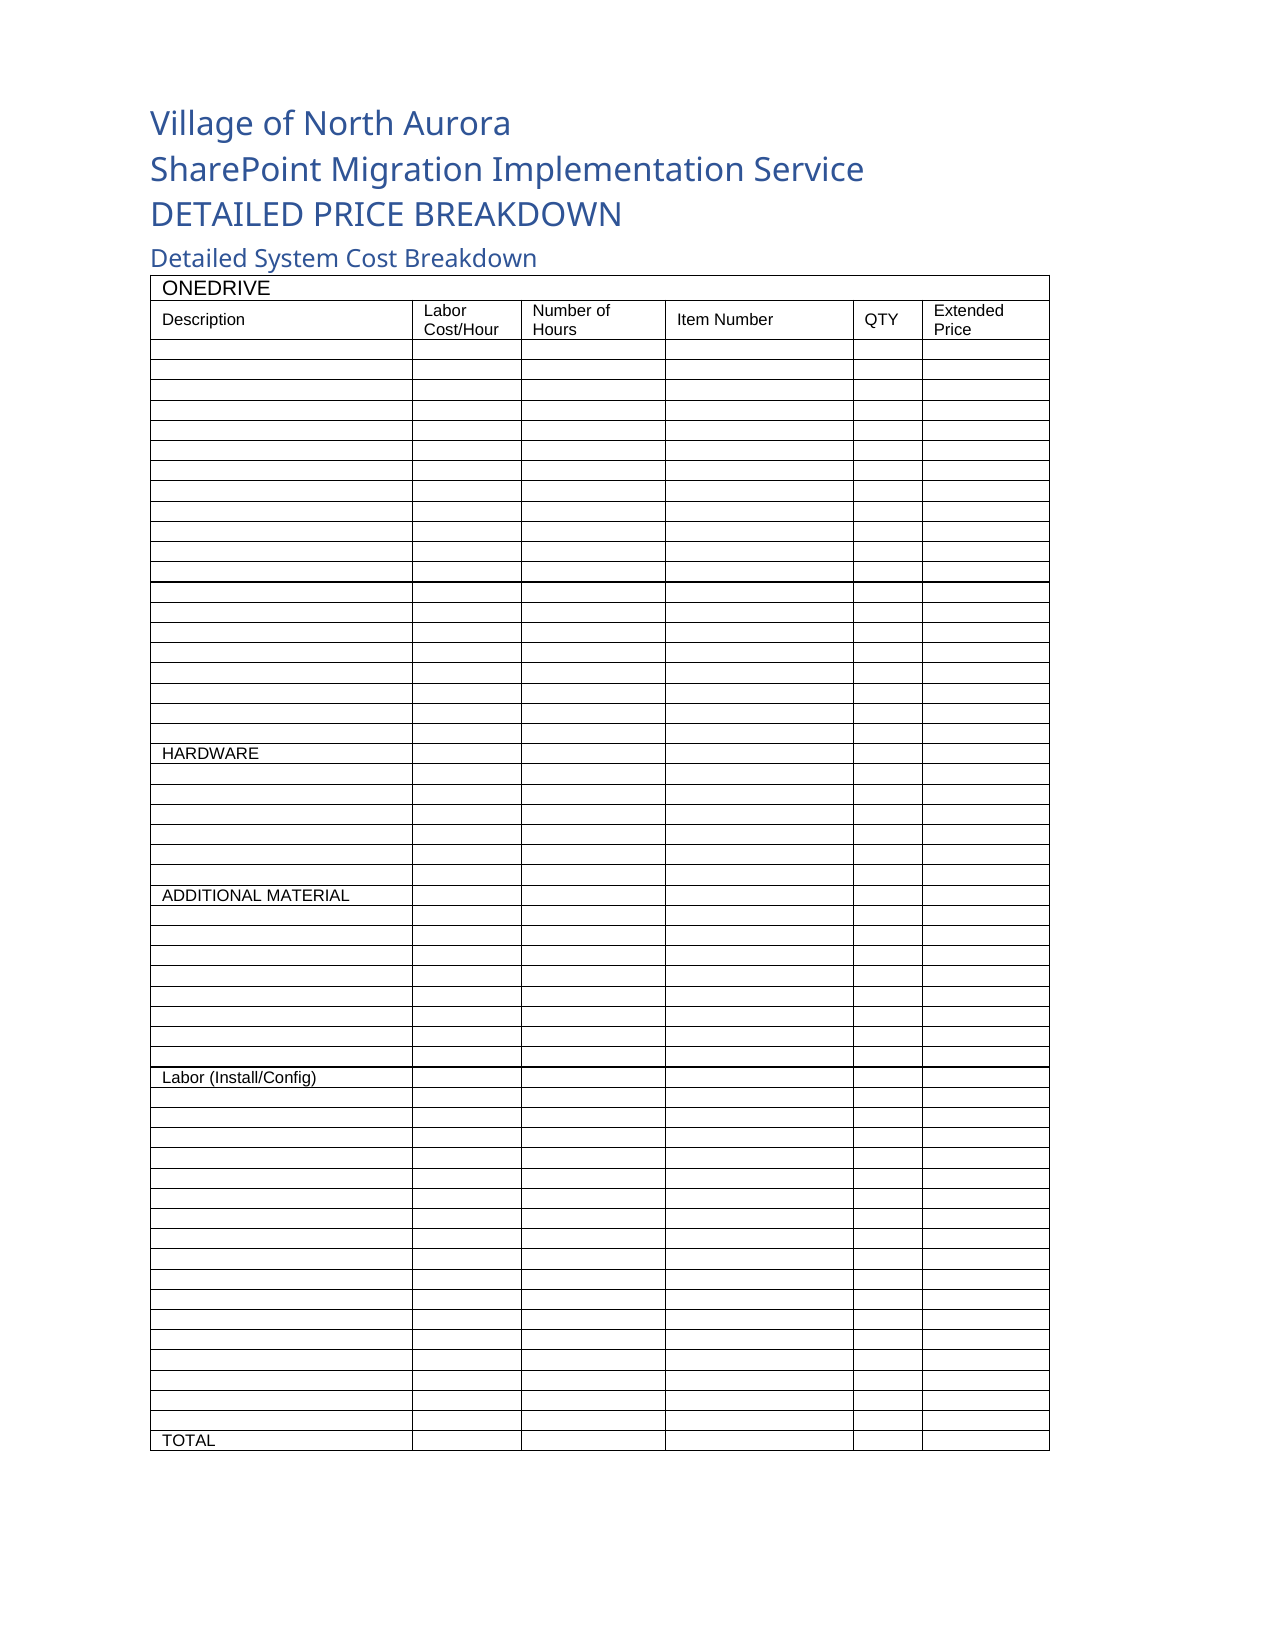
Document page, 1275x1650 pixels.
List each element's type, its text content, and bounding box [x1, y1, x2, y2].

table_cell [413, 623, 521, 642]
table_cell [923, 1209, 1049, 1228]
table_cell [854, 1068, 922, 1087]
table_cell [854, 1350, 922, 1369]
table_cell [413, 1108, 521, 1127]
table_cell [923, 643, 1049, 662]
table_cell [923, 785, 1049, 804]
table_cell [854, 1088, 922, 1107]
table_cell [854, 1047, 922, 1066]
table_cell [151, 643, 412, 662]
table_cell [413, 1189, 521, 1208]
table_cell [923, 421, 1049, 440]
table_cell [413, 340, 521, 359]
table_cell [151, 502, 412, 521]
table_cell [413, 1270, 521, 1289]
table_cell [522, 481, 665, 501]
table_cell [151, 845, 412, 864]
table_cell [854, 1169, 922, 1188]
table_cell [923, 461, 1049, 480]
table_cell [151, 441, 412, 460]
table_cell [522, 704, 665, 723]
table_cell [522, 906, 665, 925]
table_cell [151, 946, 412, 965]
table_cell [522, 946, 665, 965]
table_cell [151, 421, 412, 440]
table_cell [413, 542, 521, 561]
table_cell [854, 562, 922, 581]
table_cell [413, 502, 521, 521]
table_cell [413, 1310, 521, 1329]
table_cell [522, 461, 665, 480]
table_cell Labor Cost/Hour [413, 301, 521, 339]
table_cell [666, 1027, 853, 1046]
table_cell [854, 421, 922, 440]
table_cell Description [151, 301, 412, 339]
table_cell [854, 340, 922, 359]
table_cell QTY [854, 301, 922, 339]
table_cell [151, 1108, 412, 1127]
table_cell [666, 906, 853, 925]
table_cell [923, 663, 1049, 682]
table_cell [923, 764, 1049, 783]
table_cell [151, 1169, 412, 1188]
table_cell [854, 926, 922, 945]
table_cell [923, 1290, 1049, 1309]
table_cell [854, 684, 922, 703]
table_cell [522, 542, 665, 561]
table_cell [666, 1189, 853, 1208]
table_cell [413, 441, 521, 460]
table_cell [413, 562, 521, 581]
table_cell [666, 603, 853, 622]
table_cell [854, 1209, 922, 1228]
table_header ONEDRIVE [151, 276, 1049, 299]
table_cell [522, 421, 665, 440]
table_cell [413, 1411, 521, 1430]
table_cell [854, 1391, 922, 1410]
table_cell [923, 340, 1049, 359]
table_cell [522, 1027, 665, 1046]
table_cell [413, 481, 521, 501]
table_cell Extended Price [923, 301, 1049, 339]
table_cell [413, 805, 521, 824]
table_cell [666, 1371, 853, 1390]
table_cell [151, 340, 412, 359]
table_cell [151, 542, 412, 561]
table_cell [413, 906, 521, 925]
table_cell [151, 865, 412, 884]
table_cell [923, 562, 1049, 581]
table_cell [522, 1047, 665, 1066]
table_cell [854, 1330, 922, 1349]
table_cell [854, 461, 922, 480]
table_cell [923, 1148, 1049, 1167]
table_cell [151, 401, 412, 420]
table_cell [151, 704, 412, 723]
table_cell [854, 481, 922, 501]
table_cell [413, 764, 521, 783]
table_cell [522, 562, 665, 581]
table_cell [413, 744, 521, 763]
table_cell [666, 845, 853, 864]
table_cell [854, 906, 922, 925]
table_cell [854, 583, 922, 602]
table_cell [522, 583, 665, 602]
table_cell [854, 441, 922, 460]
table_cell [854, 966, 922, 986]
table_cell [923, 1027, 1049, 1046]
table_cell [151, 764, 412, 783]
table_cell [854, 643, 922, 662]
table_cell [666, 663, 853, 682]
table_cell [923, 865, 1049, 884]
table_cell [923, 1007, 1049, 1026]
table_cell [854, 522, 922, 541]
table_cell [413, 1330, 521, 1349]
table_cell [923, 401, 1049, 420]
table_cell [923, 805, 1049, 824]
table_cell [666, 805, 853, 824]
table_cell [413, 1007, 521, 1026]
table_cell [666, 441, 853, 460]
table_cell [666, 1310, 853, 1329]
table_cell [522, 684, 665, 703]
table_cell [413, 461, 521, 480]
table_cell [151, 1189, 412, 1208]
table_cell [923, 542, 1049, 561]
table_cell [666, 461, 853, 480]
table_cell [151, 1290, 412, 1309]
table_cell Labor (Install/Config) [151, 1068, 412, 1087]
table_cell [151, 987, 412, 1006]
table_cell [413, 583, 521, 602]
table_cell [854, 401, 922, 420]
table_cell [522, 1391, 665, 1410]
table_cell [666, 684, 853, 703]
table_cell [151, 603, 412, 622]
table_cell [413, 1068, 521, 1087]
table_cell [666, 542, 853, 561]
table_cell [151, 1249, 412, 1268]
table_cell [923, 1270, 1049, 1289]
table_cell [522, 1088, 665, 1107]
table_cell [666, 1148, 853, 1167]
table_cell [413, 1169, 521, 1188]
table_cell [854, 502, 922, 521]
table_cell [923, 623, 1049, 642]
table_cell [151, 724, 412, 743]
table_cell [854, 1249, 922, 1268]
table_cell [854, 865, 922, 884]
table_cell [923, 987, 1049, 1006]
table_cell [522, 1431, 665, 1450]
table_cell [854, 845, 922, 864]
table_cell [666, 764, 853, 783]
table_cell [666, 1391, 853, 1410]
table_cell [923, 1108, 1049, 1127]
table_cell [854, 1411, 922, 1430]
table_cell [666, 966, 853, 986]
table_cell [151, 380, 412, 399]
table_cell [522, 1270, 665, 1289]
table_cell [522, 401, 665, 420]
table_cell [522, 1229, 665, 1248]
table_cell [413, 704, 521, 723]
table_cell [666, 421, 853, 440]
table_cell [413, 825, 521, 844]
table_cell [666, 1088, 853, 1107]
table_cell [923, 1189, 1049, 1208]
table_cell [413, 1249, 521, 1268]
table_cell ADDITIONAL MATERIAL [151, 886, 412, 905]
table_cell [666, 946, 853, 965]
table_cell [413, 1209, 521, 1228]
table_cell [522, 340, 665, 359]
table_cell [923, 441, 1049, 460]
table_cell [666, 643, 853, 662]
table_cell [151, 522, 412, 541]
table_cell [923, 1229, 1049, 1248]
table_cell [854, 785, 922, 804]
table_cell [413, 886, 521, 905]
table_cell [666, 481, 853, 501]
table_cell [522, 502, 665, 521]
table_cell [151, 906, 412, 925]
table_cell [854, 825, 922, 844]
table_cell [522, 663, 665, 682]
table_cell [666, 886, 853, 905]
table_cell [923, 1169, 1049, 1188]
table_cell [151, 1270, 412, 1289]
table_cell Number of Hours [522, 301, 665, 339]
table_cell [151, 785, 412, 804]
table_cell [923, 906, 1049, 925]
table_cell [854, 886, 922, 905]
table_cell [854, 603, 922, 622]
table_cell [923, 1310, 1049, 1329]
table_cell [522, 1249, 665, 1268]
table_cell [151, 1310, 412, 1329]
table_cell [522, 1189, 665, 1208]
table_cell [413, 785, 521, 804]
table_cell [522, 785, 665, 804]
table_cell [522, 845, 665, 864]
table_cell [923, 1088, 1049, 1107]
table_cell [666, 1350, 853, 1369]
table_cell [522, 441, 665, 460]
table_cell [666, 724, 853, 743]
table_cell [413, 1431, 521, 1450]
table_cell [923, 684, 1049, 703]
table_cell Item Number [666, 301, 853, 339]
table_cell [522, 764, 665, 783]
table_cell [854, 1148, 922, 1167]
table_cell [151, 1391, 412, 1410]
table_cell [666, 1169, 853, 1188]
table_cell [151, 1088, 412, 1107]
table_cell [666, 704, 853, 723]
table_cell [923, 1128, 1049, 1147]
table_cell [151, 481, 412, 501]
table_cell [923, 1371, 1049, 1390]
table_cell [151, 1229, 412, 1248]
table_cell [522, 987, 665, 1006]
table_cell [413, 1371, 521, 1390]
table_cell [522, 1108, 665, 1127]
table_cell [522, 1007, 665, 1026]
table_cell [854, 987, 922, 1006]
table_cell [854, 744, 922, 763]
table_cell [522, 825, 665, 844]
table_cell [413, 1088, 521, 1107]
table_cell [666, 401, 853, 420]
table_cell [413, 1047, 521, 1066]
table_cell [854, 724, 922, 743]
table_cell [666, 1128, 853, 1147]
table_cell [666, 1431, 853, 1450]
table_cell [413, 966, 521, 986]
table_cell [413, 946, 521, 965]
table_cell [151, 1330, 412, 1349]
table_cell [413, 1229, 521, 1248]
table_cell [413, 845, 521, 864]
table_cell [151, 1350, 412, 1369]
table_cell [666, 1007, 853, 1026]
table_cell [522, 805, 665, 824]
table_cell [151, 966, 412, 986]
table_cell [666, 987, 853, 1006]
table_cell [522, 1169, 665, 1188]
table_cell [151, 684, 412, 703]
table_cell [854, 805, 922, 824]
table_cell [413, 865, 521, 884]
table_cell [522, 643, 665, 662]
table_cell [666, 583, 853, 602]
table_cell [666, 1270, 853, 1289]
table_cell [151, 461, 412, 480]
table_cell [666, 825, 853, 844]
table_cell [854, 704, 922, 723]
table_cell [854, 1027, 922, 1046]
table_cell [923, 481, 1049, 501]
table_cell [854, 1371, 922, 1390]
table_cell [854, 1431, 922, 1450]
table_cell [413, 1148, 521, 1167]
table_cell [923, 886, 1049, 905]
table_cell [666, 865, 853, 884]
table_cell [923, 1047, 1049, 1066]
table_cell [923, 946, 1049, 965]
table_cell [522, 926, 665, 945]
table_cell [923, 966, 1049, 986]
table_cell [413, 380, 521, 399]
table_cell [413, 724, 521, 743]
table_cell [522, 1290, 665, 1309]
table_cell [854, 1128, 922, 1147]
table_cell [522, 1350, 665, 1369]
table_cell [522, 886, 665, 905]
table_cell [413, 926, 521, 945]
table_cell [923, 1068, 1049, 1087]
table_cell [854, 360, 922, 379]
table_cell [522, 380, 665, 399]
table_cell [923, 825, 1049, 844]
table_cell [522, 1209, 665, 1228]
table_cell HARDWARE [151, 744, 412, 763]
table_cell [413, 663, 521, 682]
table_cell [666, 1411, 853, 1430]
table_cell [854, 1108, 922, 1127]
table_cell [854, 542, 922, 561]
table_cell [151, 1047, 412, 1066]
table_cell [923, 724, 1049, 743]
table_cell [854, 1290, 922, 1309]
table_cell [522, 603, 665, 622]
table_cell [413, 421, 521, 440]
table_cell [151, 1148, 412, 1167]
table_cell [151, 1209, 412, 1228]
table_cell [854, 946, 922, 965]
table_cell [854, 1229, 922, 1248]
table_cell [413, 401, 521, 420]
table_cell [413, 987, 521, 1006]
table_cell [522, 1068, 665, 1087]
table_cell [151, 1411, 412, 1430]
table_cell [923, 1350, 1049, 1369]
table_cell [522, 1128, 665, 1147]
table_cell [854, 1189, 922, 1208]
table_cell [666, 360, 853, 379]
table_cell [151, 623, 412, 642]
table_cell [522, 1371, 665, 1390]
table_cell [923, 583, 1049, 602]
table_cell [413, 1027, 521, 1046]
table_cell [413, 522, 521, 541]
table_cell [666, 1290, 853, 1309]
table_cell [522, 1330, 665, 1349]
table_cell [854, 1310, 922, 1329]
table_cell [666, 1047, 853, 1066]
table_cell [413, 1290, 521, 1309]
table_cell [151, 1027, 412, 1046]
table_cell [666, 744, 853, 763]
table_cell [413, 1391, 521, 1410]
table_cell [666, 502, 853, 521]
table_cell [413, 603, 521, 622]
table_cell [923, 1431, 1049, 1450]
table_cell [666, 1229, 853, 1248]
table_cell [923, 1249, 1049, 1268]
table_cell [854, 1007, 922, 1026]
table_cell [151, 583, 412, 602]
table_cell [923, 704, 1049, 723]
table_cell [666, 926, 853, 945]
table_cell [522, 623, 665, 642]
table_cell [923, 603, 1049, 622]
table_cell [413, 360, 521, 379]
table_cell [666, 522, 853, 541]
table_cell [666, 380, 853, 399]
table_cell [923, 522, 1049, 541]
table_cell [413, 643, 521, 662]
table_cell [923, 360, 1049, 379]
table_cell [923, 502, 1049, 521]
table_cell [522, 724, 665, 743]
table_cell [522, 522, 665, 541]
table_cell [151, 926, 412, 945]
table_cell [666, 1068, 853, 1087]
table_cell [666, 1249, 853, 1268]
table_cell [666, 562, 853, 581]
table_cell [151, 1007, 412, 1026]
table_cell [666, 785, 853, 804]
table_cell [666, 1209, 853, 1228]
table_cell [522, 865, 665, 884]
table_cell [413, 684, 521, 703]
table_cell [151, 1371, 412, 1390]
table_cell [923, 380, 1049, 399]
table_cell [666, 340, 853, 359]
table_cell [522, 966, 665, 986]
table_cell [854, 380, 922, 399]
table_cell [923, 1411, 1049, 1430]
table_cell [151, 360, 412, 379]
table_cell [923, 926, 1049, 945]
table_cell [151, 805, 412, 824]
table_cell [854, 623, 922, 642]
table_cell [522, 1148, 665, 1167]
table_cell [522, 1310, 665, 1329]
table_cell TOTAL [151, 1431, 412, 1450]
table_cell [854, 764, 922, 783]
table_cell [923, 1391, 1049, 1410]
table_cell [522, 360, 665, 379]
table_cell [923, 744, 1049, 763]
table_cell [923, 845, 1049, 864]
table_cell [151, 663, 412, 682]
table_cell [413, 1350, 521, 1369]
table_cell [522, 744, 665, 763]
table_cell [151, 825, 412, 844]
table_cell [522, 1411, 665, 1430]
table_cell [666, 623, 853, 642]
table_cell [151, 1128, 412, 1147]
table_cell [151, 562, 412, 581]
table_cell [666, 1108, 853, 1127]
table_cell [413, 1128, 521, 1147]
table_cell [854, 1270, 922, 1289]
table_cell [666, 1330, 853, 1349]
table_cell [923, 1330, 1049, 1349]
table_cell [854, 663, 922, 682]
